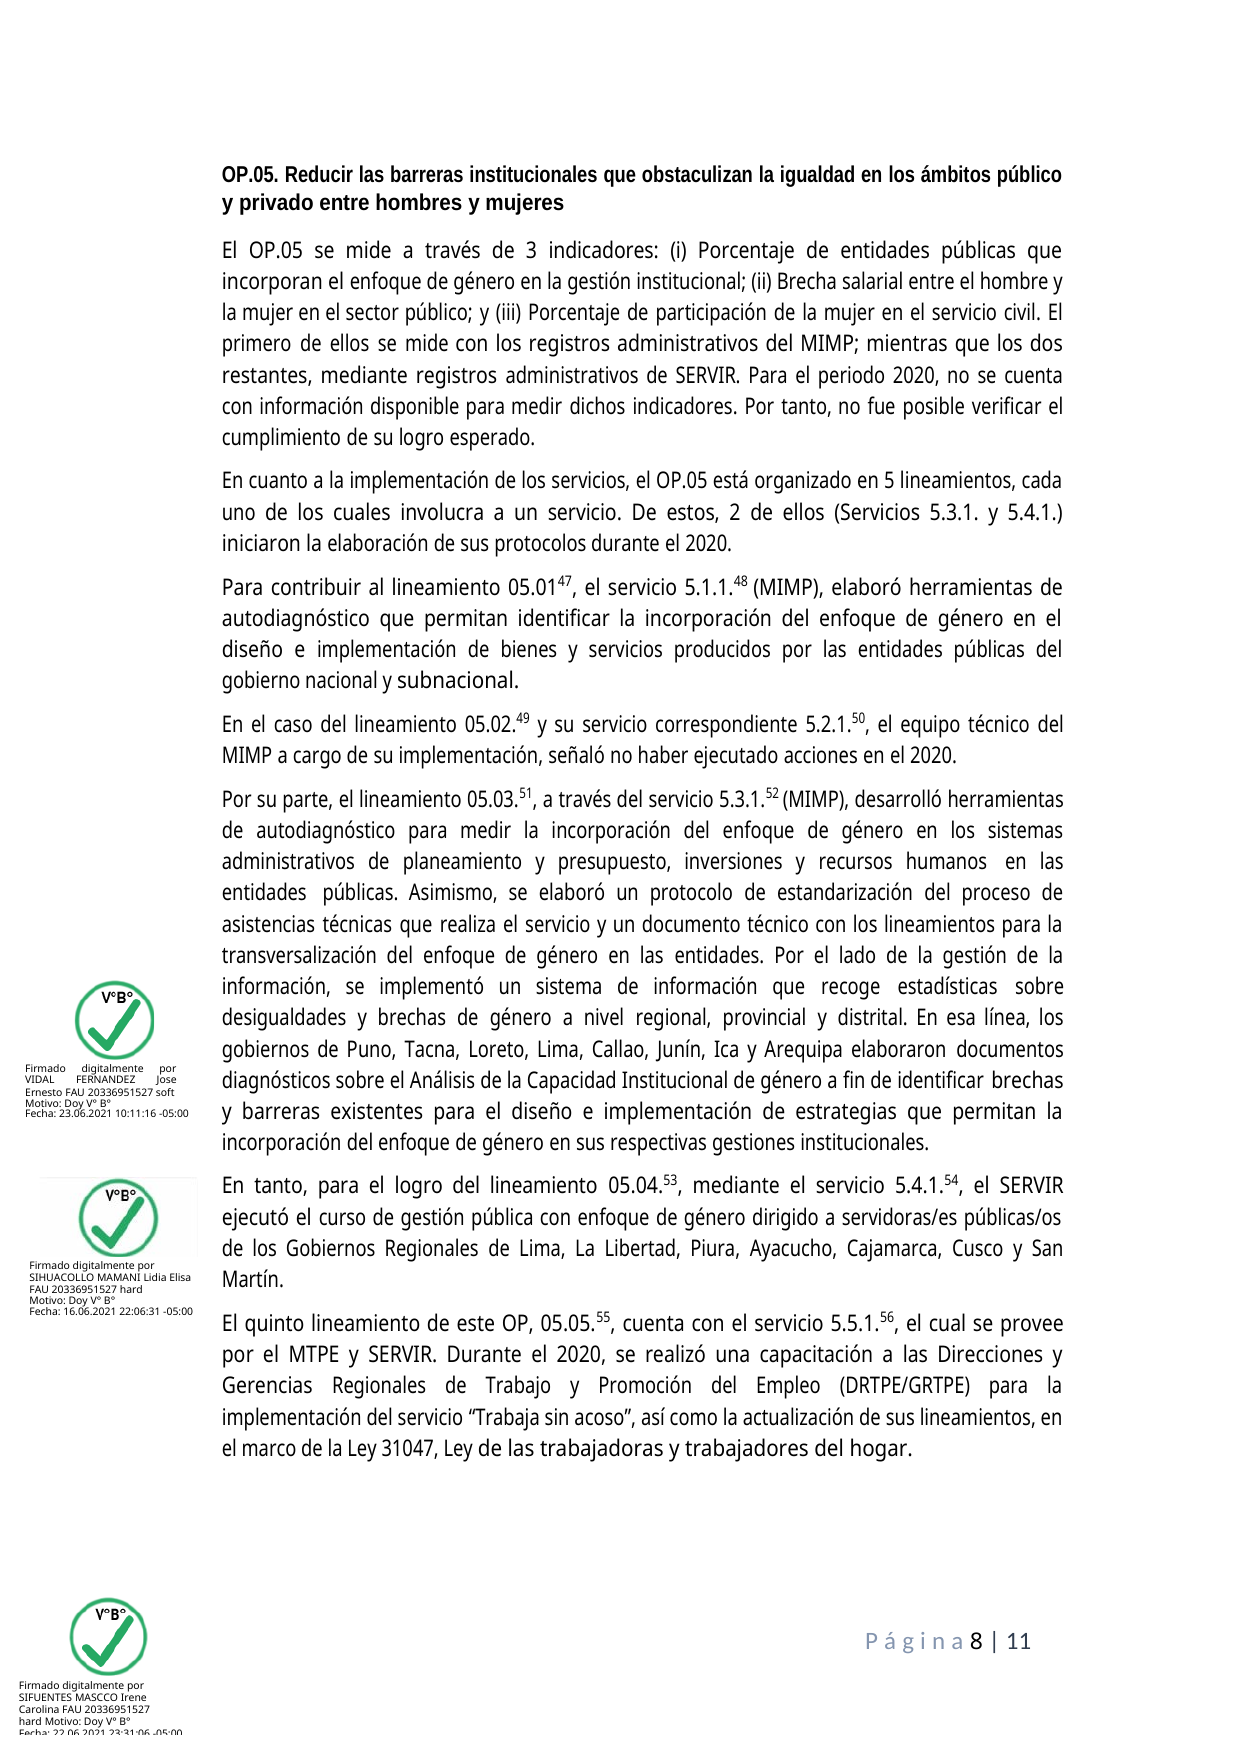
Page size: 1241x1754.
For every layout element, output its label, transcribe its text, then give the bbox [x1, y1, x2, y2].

text En tanto, para el logro del lineamiento 05.04.53, mediante el servicio 5.4.1.54, el SERVIR ejecutó el curso de gestión pública con enfoque de género dirigido a servidoras/es públicas/os de los Gobiernos Regionales de Lima, La Libertad, Piura, Ayacucho, Cajamarca, Cusco y San Martín. [222, 1169, 1063, 1294]
subtitle OP.05. Reducir las barreras institucionales que obstaculizan la igualdad en los ámbitos público y privado entre hombres y mujeres [222, 161, 1063, 215]
picture [39, 1177, 198, 1257]
text Para contribuir al lineamiento 05.0147, el servicio 5.1.1.48 (MIMP), elaboró herramientas de autodiagnóstico que permitan identificar la incorporación del enfoque de género en el diseño e implementación de bienes y servicios producidos por las entidades públicas del gobierno nacional y subnacional. [222, 570, 1063, 695]
text Firmado digitalmente por SIHUACOLLO MAMANI Lidia Elisa FAU 20336951527 hard [29, 1260, 192, 1296]
text El quinto lineamiento de este OP, 05.05.55, cuenta con el servicio 5.5.1.56, el cual se provee por el MTPE y SERVIR. Durante el 2020, se realizó una capacitación a las Direcciones y Gerencias Regionales de Trabajo y Promoción del Empleo (DRTPE/GRTPE) para la implementación del servicio “Trabaja sin acoso”, así como la actualización de sus lineamientos, en el marco de la Ley 31047, Ley de las trabajadoras y trabajadores del hogar. [222, 1307, 1064, 1463]
text Firmado digitalmente por VIDAL FERNANDEZ Jose Ernesto FAU 20336951527 soft [25, 1063, 176, 1099]
text Por su parte, el lineamiento 05.03.51, a través del servicio 5.3.1.52 (MIMP), desarrolló herramientas de autodiagnóstico para medir la incorporación del enfoque de género en los sistemas administrativos de planeamiento y presupuesto, inversiones y recursos humanos en las entidades públicas. Asimismo, se elaboró un protocolo de estandarización del proceso de asistencias técnicas que realiza el servicio y un documento técnico con los lineamientos para la transversalización del enfoque de género en las entidades. Por el lado de la gestión de la información, se implementó un sistema de información que recoge estadísticas sobre desigualdades y brechas de género a nivel regional, provincial y distrital. En esa línea, los gobiernos de Puno, Tacna, Loreto, Lima, Callao, Junín, Ica y Arequipa elaboraron documentos diagnósticos sobre el Análisis de la Capacidad Institucional de género a fin de identificar brechas y barreras existentes para el diseño e implementación de estrategias que permitan la incorporación del enfoque de género en sus respectivas gestiones institucionales. [222, 783, 1064, 1158]
picture [74, 980, 155, 1060]
picture [29, 1597, 186, 1676]
text En cuanto a la implementación de los servicios, el OP.05 está organizado en 5 lineamientos, cada uno de los cuales involucra a un servicio. De estos, 2 de ellos (Servicios 5.3.1. y 5.4.1.) iniciaron la elaboración de sus protocolos durante el 2020. [222, 464, 1063, 558]
text En el caso del lineamiento 05.02.49 y su servicio correspondiente 5.2.1.50, el equipo técnico del MIMP a cargo de su implementación, señaló no haber ejecutado acciones en el 2020. [222, 708, 1063, 770]
text El OP.05 se mide a través de 3 indicadores: (i) Porcentaje de entidades públicas que incorporan el enfoque de género en la gestión institucional; (ii) Brecha salarial entre el hombre y la mujer en el sector público; y (iii) Porcentaje de participación de la mujer en el servicio civil. El primero de ellos se mide con los registros administrativos del MIMP; mientras que los dos restantes, mediante registros administrativos de SERVIR. Para el periodo 2020, no se cuenta con información disponible para medir dichos indicadores. Por tanto, no fue posible verificar el cumplimiento de su logro esperado. [222, 233, 1064, 452]
